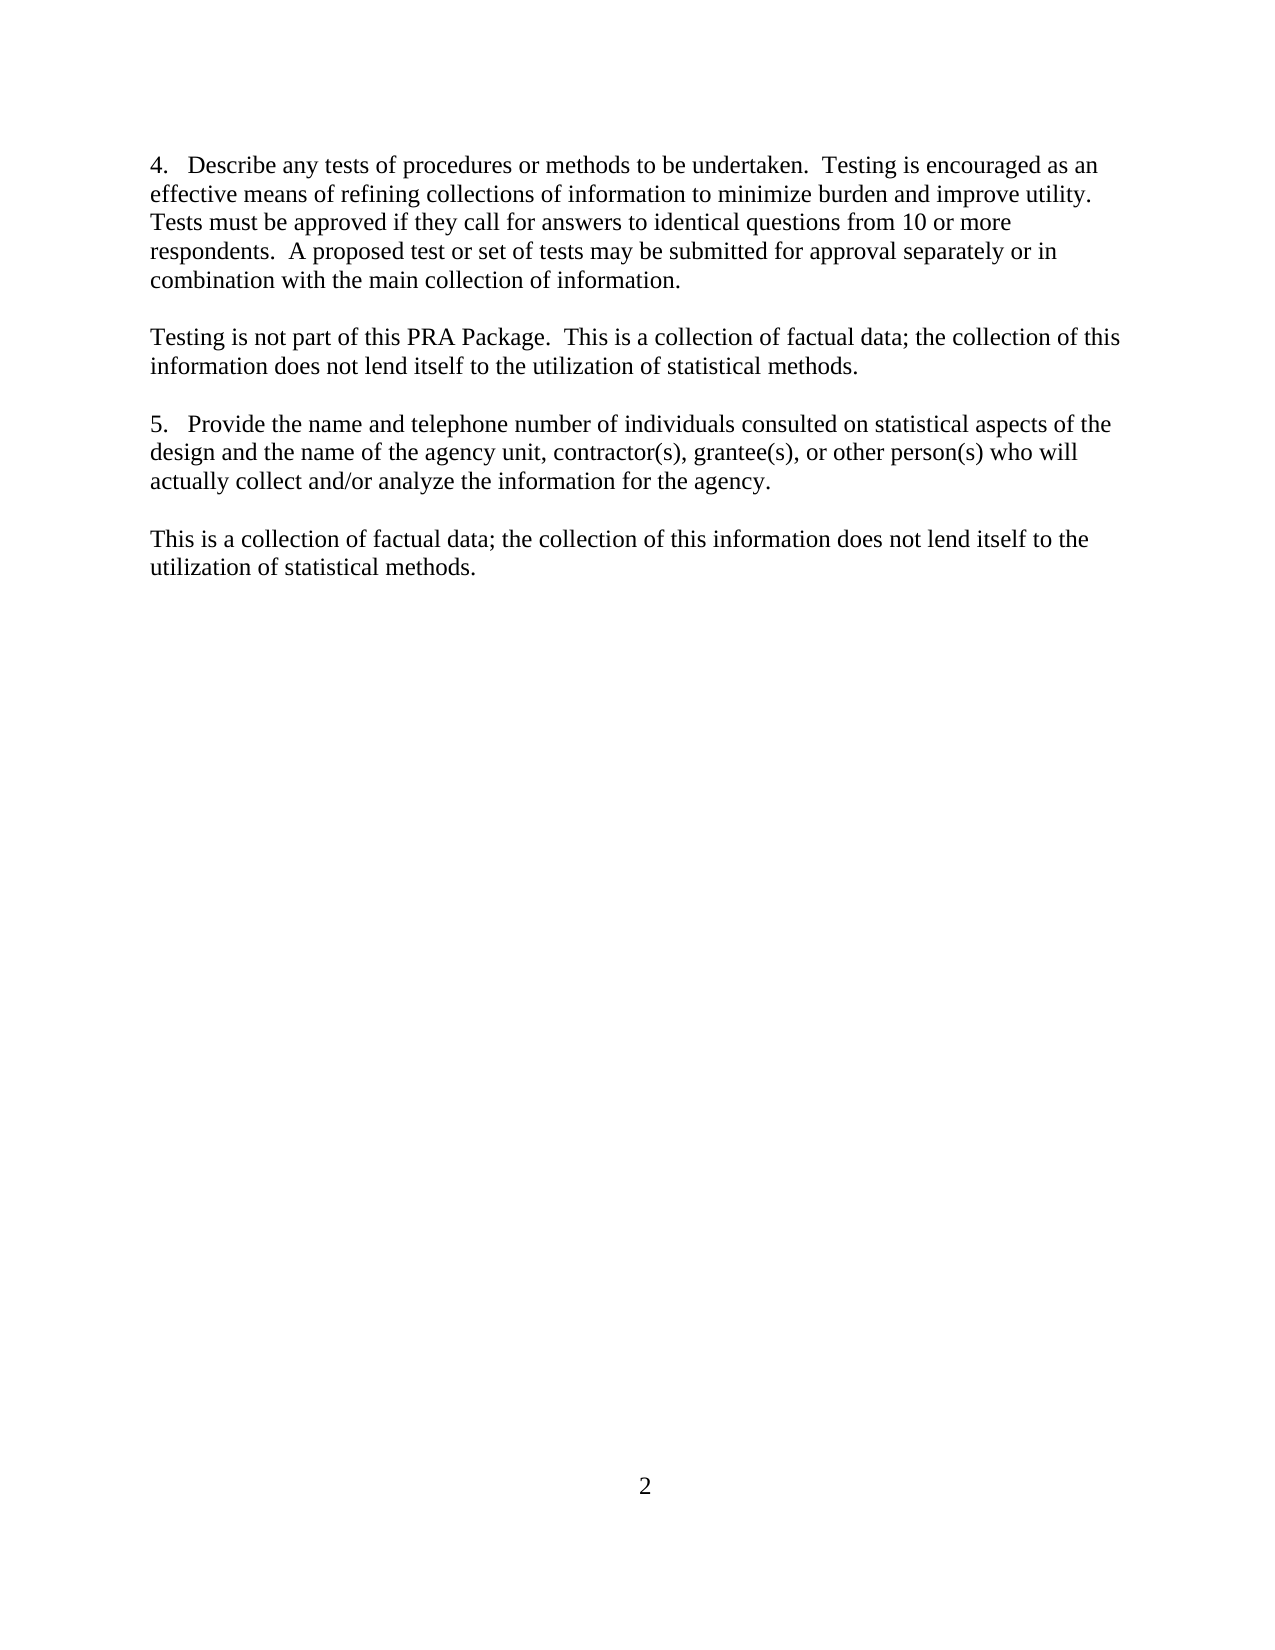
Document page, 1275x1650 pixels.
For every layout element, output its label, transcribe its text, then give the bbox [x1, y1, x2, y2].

text 4. Describe any tests of procedures or methods to be undertaken. Testing is encouraged as an effective means of refining collections of information to minimize burden and improve utility. Tests must be approved if they call for answers to identical questions from 10 or more respondents. A proposed test or set of tests may be submitted for approval separately or in combination with the main collection of information. [150, 150, 1140, 294]
text This is a collection of factual data; the collection of this information does not lend itself to the utilization of statistical methods. [150, 524, 1140, 581]
text Testing is not part of this PRA Package. This is a collection of factual data; the collection of this information does not lend itself to the utilization of statistical methods. [150, 322, 1140, 380]
text 5. Provide the name and telephone number of individuals consulted on statistical aspects of the design and the name of the agency unit, contractor(s), grantee(s), or other person(s) who will actually collect and/or analyze the information for the agency. [150, 409, 1140, 495]
